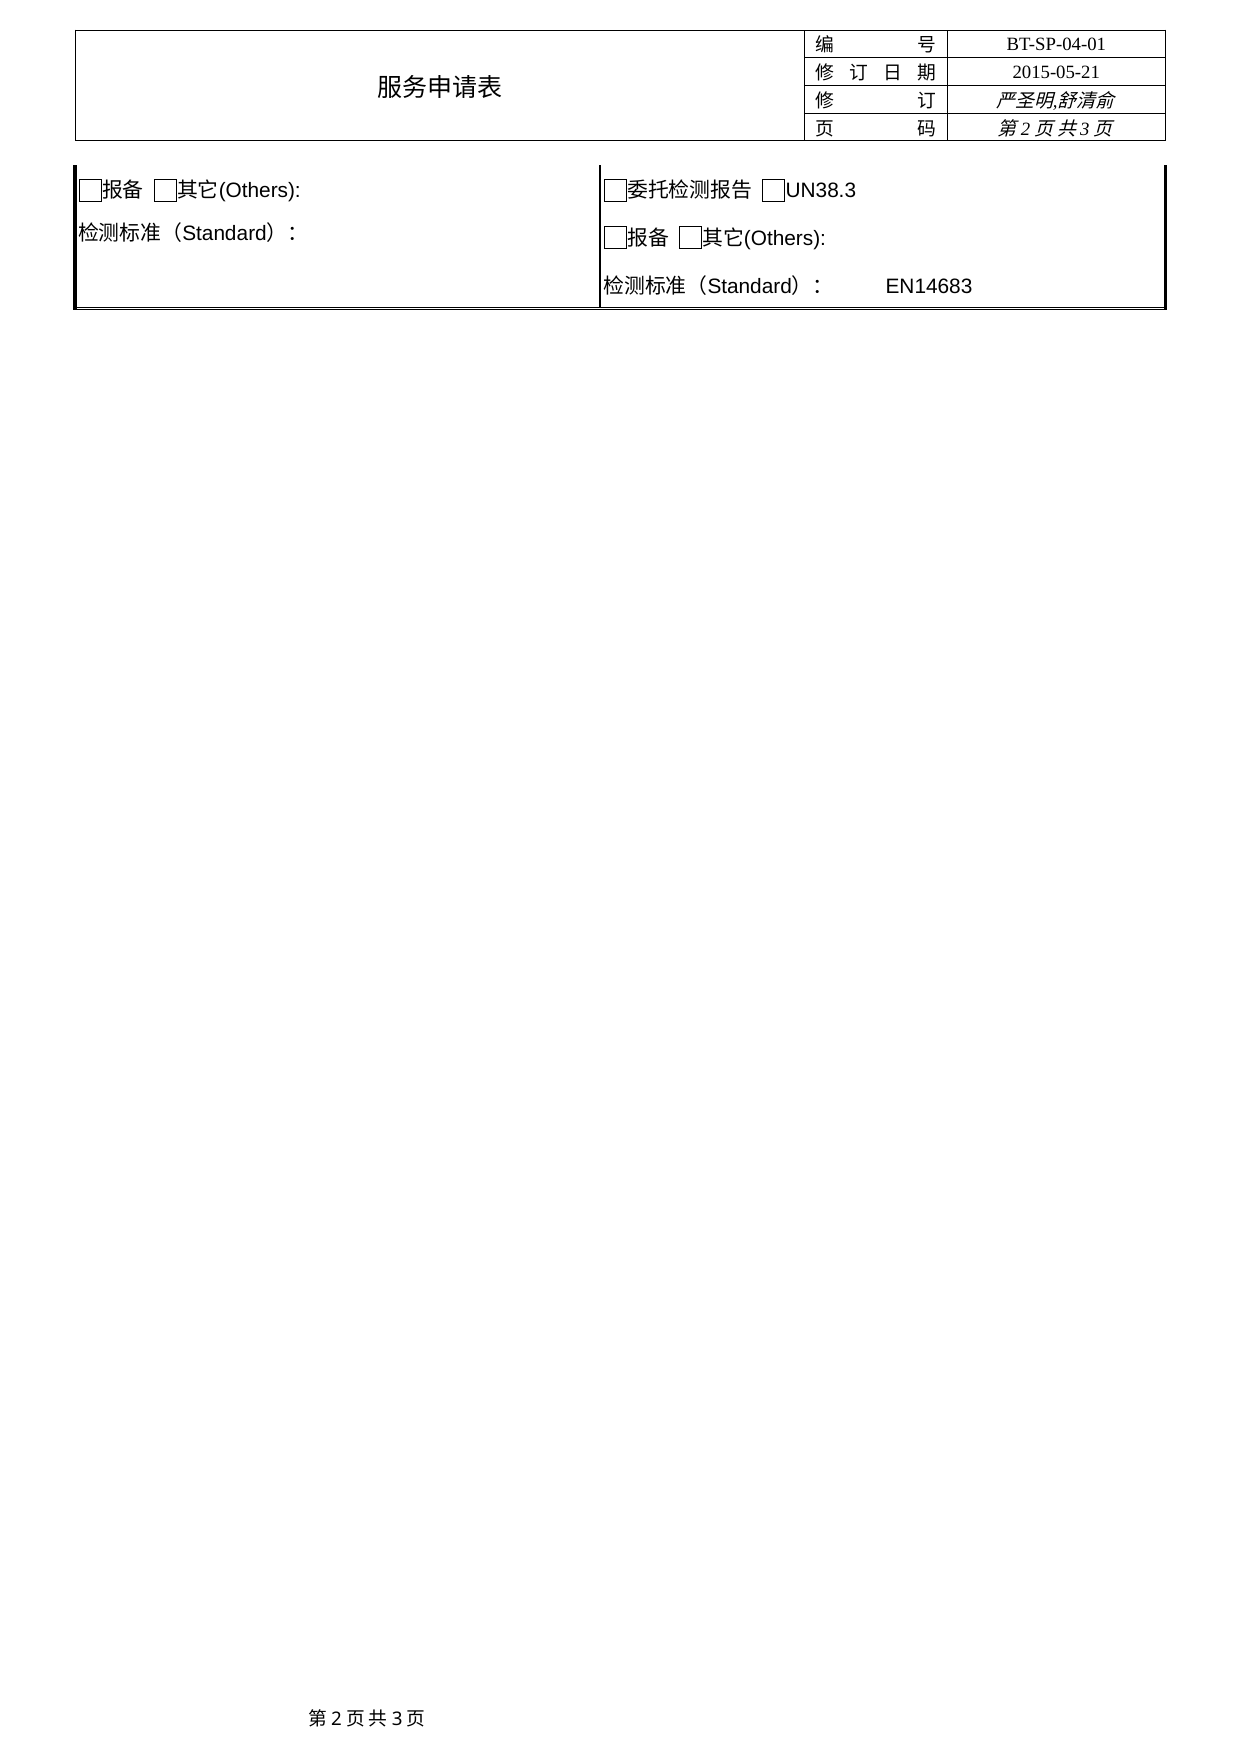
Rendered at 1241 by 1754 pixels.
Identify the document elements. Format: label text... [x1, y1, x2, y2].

table_cell 检测标准（Standard）： [77, 213, 599, 307]
table_cell 报备 其它(Others): [77, 165, 599, 212]
table_cell 委托检测报告 UN38.3 [601, 165, 1164, 212]
table_cell 检测标准（Standard）： EN14683 [601, 260, 1164, 307]
table_cell 报备 其它(Others): [601, 213, 1164, 260]
